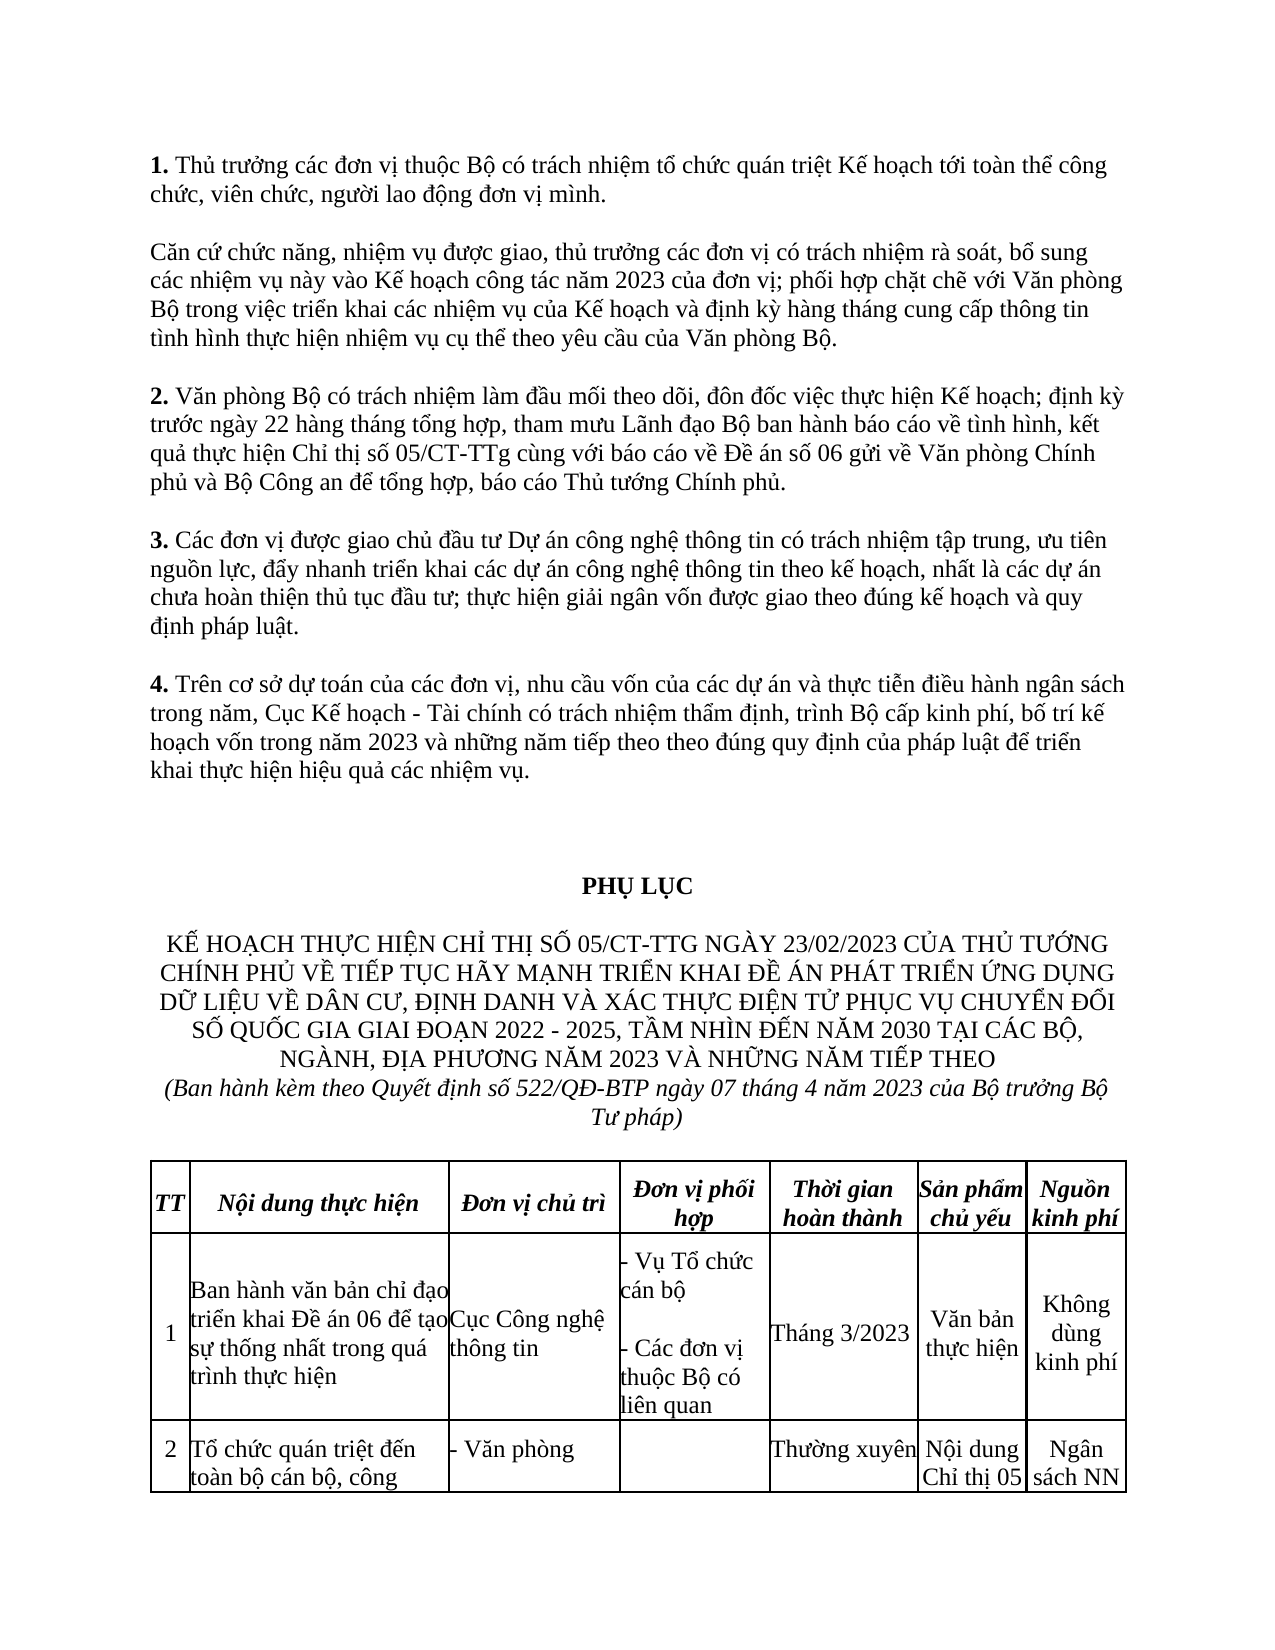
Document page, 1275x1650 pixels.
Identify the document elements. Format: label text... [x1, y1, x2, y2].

text 2. Văn phòng Bộ có trách nhiệm làm đầu mối theo dõi, đôn đốc việc thực hiện Kế hoạch; định kỳ trước ngày 22 hàng tháng tổng hợp, tham mưu Lãnh đạo Bộ ban hành báo cáo về tình hình, kết quả thực hiện Chỉ thị số 05/CT-TTg cùng với báo cáo về Đề án số 06 gửi về Văn phòng Chính phủ và Bộ Công an để tổng hợp, báo cáo Thủ tướng Chính phủ. [150, 381, 1125, 496]
text KẾ HOẠCH THỰC HIỆN CHỈ THỊ SỐ 05/CT-TTG NGÀY 23/02/2023 CỦA THỦ TƯỚNG CHÍNH PHỦ VỀ TIẾP TỤC HÃY MẠNH TRIỂN KHAI ĐỀ ÁN PHÁT TRIỂN ỨNG DỤNG DỮ LIỆU VỀ DÂN CƯ, ĐỊNH DANH VÀ XÁC THỰC ĐIỆN TỬ PHỤC VỤ CHUYỂN ĐỔI SỐ QUỐC GIA GIAI ĐOẠN 2022 - 2025, TẦM NHÌN ĐẾN NĂM 2030 TẠI CÁC BỘ, NGÀNH, ĐỊA PHƯƠNG NĂM 2023 VÀ NHỮNG NĂM TIẾP THEO (Ban hành kèm theo Quyết định số 522/QĐ-BTP ngày 07 tháng 4 năm 2023 của Bộ trưởng Bộ Tư pháp) [150, 929, 1125, 1130]
table_cell - Vụ Tổ chức cán bộ - Các đơn vị thuộc Bộ có liên quan [621, 1234, 769, 1419]
table_header Nguồn kinh phí [1028, 1162, 1125, 1232]
table_header Thời gian hoàn thành [771, 1162, 917, 1232]
text 4. Trên cơ sở dự toán của các đơn vị, nhu cầu vốn của các dự án và thực tiễn điều hành ngân sách trong năm, Cục Kế hoạch - Tài chính có trách nhiệm thẩm định, trình Bộ cấp kinh phí, bố trí kế hoạch vốn trong năm 2023 và những năm tiếp theo theo đúng quy định của pháp luật để triển khai thực hiện hiệu quả các nhiệm vụ. [150, 669, 1125, 784]
table_header TT [152, 1162, 189, 1232]
table_header Sản phẩm chủ yếu [919, 1162, 1025, 1232]
table_cell Thường xuyên [771, 1421, 917, 1491]
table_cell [450, 1421, 619, 1491]
table_cell [621, 1421, 769, 1491]
table_header Đơn vị chủ trì [450, 1162, 619, 1232]
table_header Đơn vị phối hợp [621, 1162, 769, 1232]
text 1. Thủ trưởng các đơn vị thuộc Bộ có trách nhiệm tổ chức quán triệt Kế hoạch tới toàn thể công chức, viên chức, người lao động đơn vị mình. [150, 150, 1125, 207]
text 3. Các đơn vị được giao chủ đầu tư Dự án công nghệ thông tin có trách nhiệm tập trung, ưu tiên nguồn lực, đẩy nhanh triển khai các dự án công nghệ thông tin theo kế hoạch, nhất là các dự án chưa hoàn thiện thủ tục đầu tư; thực hiện giải ngân vốn được giao theo đúng kế hoạch và quy định pháp luật. [150, 525, 1125, 640]
table_cell Tháng 3/2023 [771, 1234, 917, 1419]
table_header Nội dung thực hiện [191, 1162, 448, 1232]
table_cell Ban hành văn bản chỉ đạo triển khai Đề án 06 để tạo sự thống nhất trong quá trình thực hiện [191, 1234, 448, 1419]
table_cell Không dùng kinh phí [1028, 1234, 1125, 1419]
table_cell 1 [152, 1234, 189, 1419]
text PHỤ LỤC [150, 871, 1125, 900]
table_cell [191, 1421, 448, 1491]
table_cell Văn bản thực hiện [919, 1234, 1025, 1419]
table_cell Cục Công nghệ thông tin [450, 1234, 619, 1419]
text Căn cứ chức năng, nhiệm vụ được giao, thủ trưởng các đơn vị có trách nhiệm rà soát, bổ sung các nhiệm vụ này vào Kế hoạch công tác năm 2023 của đơn vị; phối hợp chặt chẽ với Văn phòng Bộ trong việc triển khai các nhiệm vụ của Kế hoạch và định kỳ hàng tháng cung cấp thông tin tình hình thực hiện nhiệm vụ cụ thể theo yêu cầu của Văn phòng Bộ. [150, 237, 1125, 352]
table_cell 2 [152, 1421, 189, 1491]
table_cell Ngân sách NN [1028, 1421, 1125, 1491]
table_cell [919, 1421, 1025, 1491]
